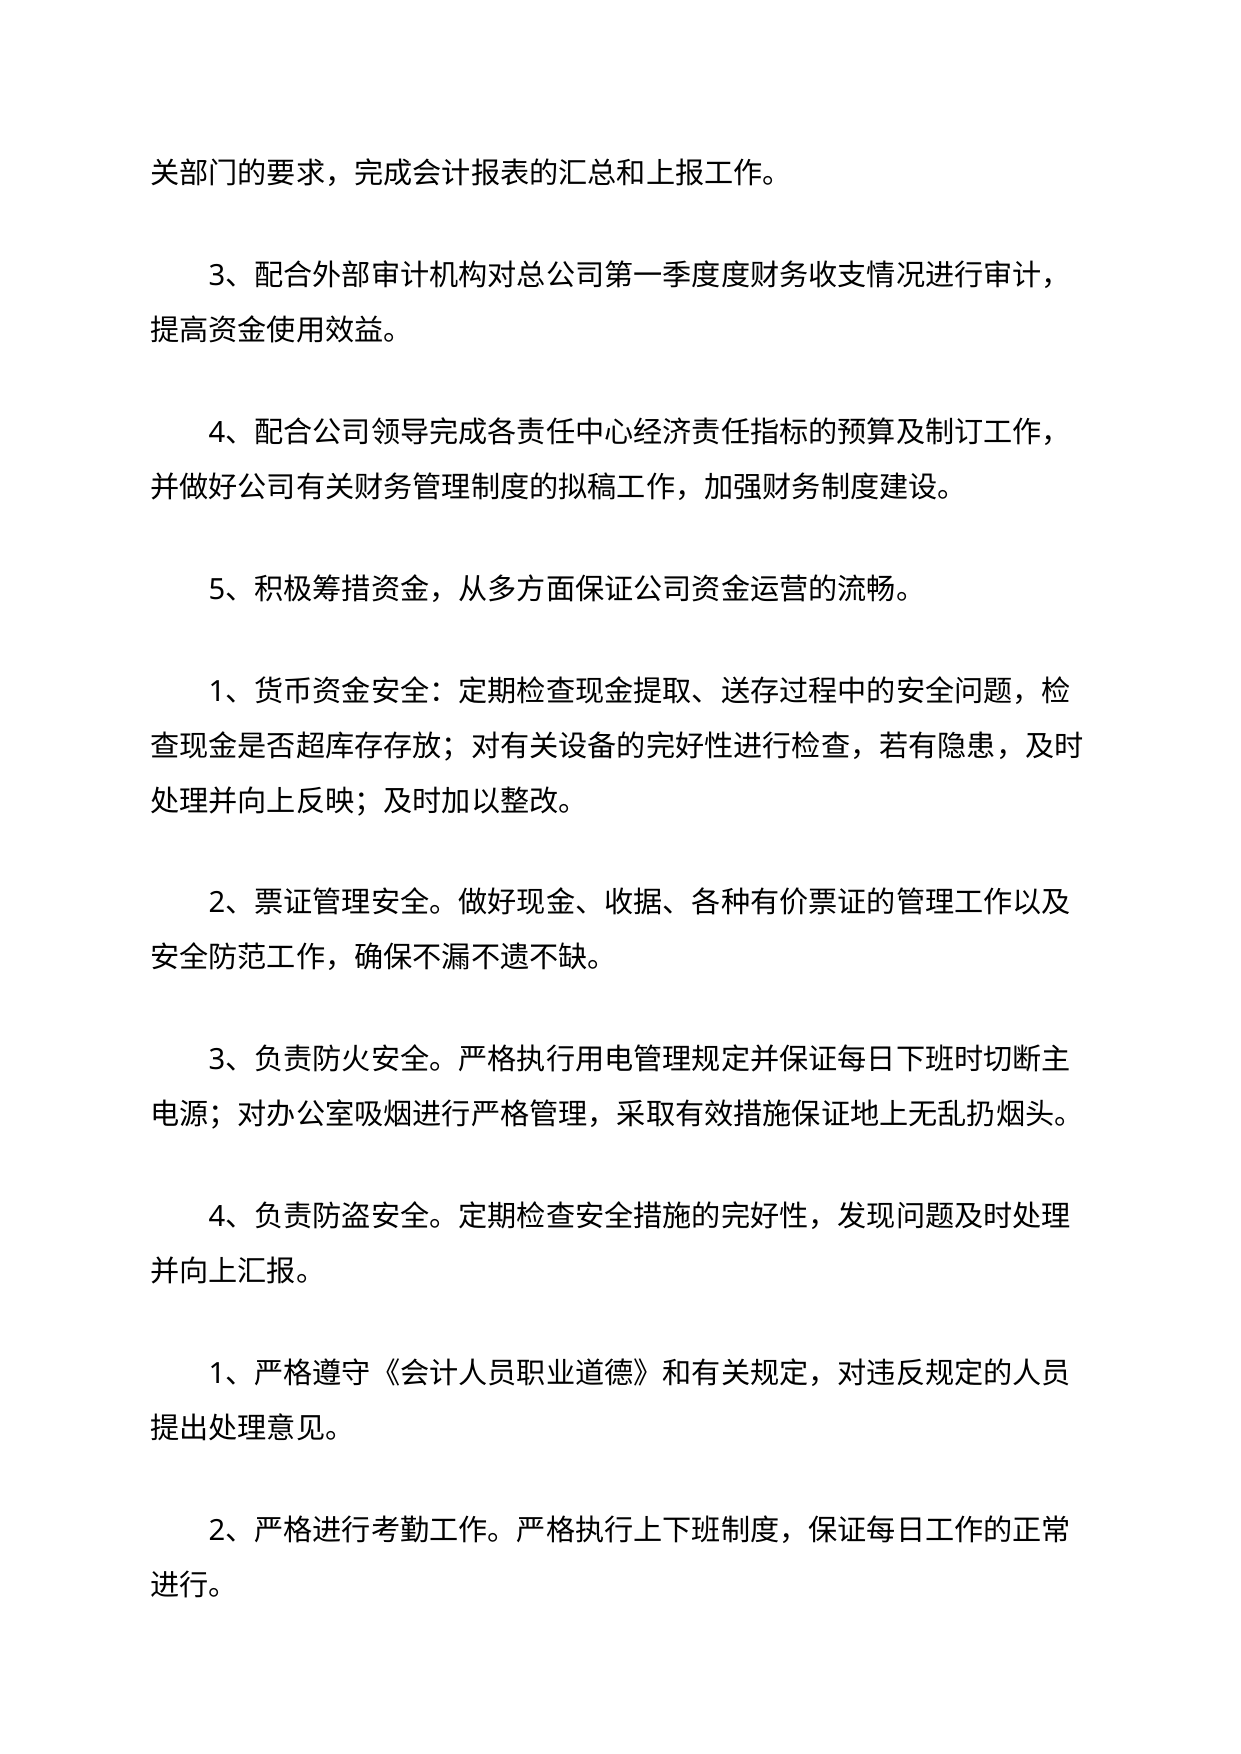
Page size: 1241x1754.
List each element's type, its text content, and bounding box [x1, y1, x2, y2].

text 4、负责防盗安全。定期检查安全措施的完好性，发现问题及时处理并向上汇报。 [150, 1192, 1090, 1290]
text 3、配合外部审计机构对总公司第一季度度财务收支情况进行审计，提高资金使用效益。 [150, 252, 1090, 349]
text 2、严格进行考勤工作。严格执行上下班制度，保证每日工作的正常进行。 [150, 1506, 1090, 1603]
text 5、积极筹措资金，从多方面保证公司资金运营的流畅。 [150, 565, 1090, 608]
text 1、严格遵守《会计人员职业道德》和有关规定，对违反规定的人员提出处理意见。 [150, 1349, 1090, 1447]
text 4、配合公司领导完成各责任中心经济责任指标的预算及制订工作，并做好公司有关财务管理制度的拟稿工作，加强财务制度建设。 [150, 408, 1090, 506]
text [150, 150, 1090, 192]
text 3、负责防火安全。严格执行用电管理规定并保证每日下班时切断主电源；对办公室吸烟进行严格管理，采取有效措施保证地上无乱扔烟头。 [150, 1036, 1090, 1133]
text 1、货币资金安全：定期检查现金提取、送存过程中的安全问题，检查现金是否超库存存放；对有关设备的完好性进行检查，若有隐患，及时处理并向上反映；及时加以整改。 [150, 667, 1090, 819]
text 2、票证管理安全。做好现金、收据、各种有价票证的管理工作以及安全防范工作，确保不漏不遗不缺。 [150, 879, 1090, 976]
